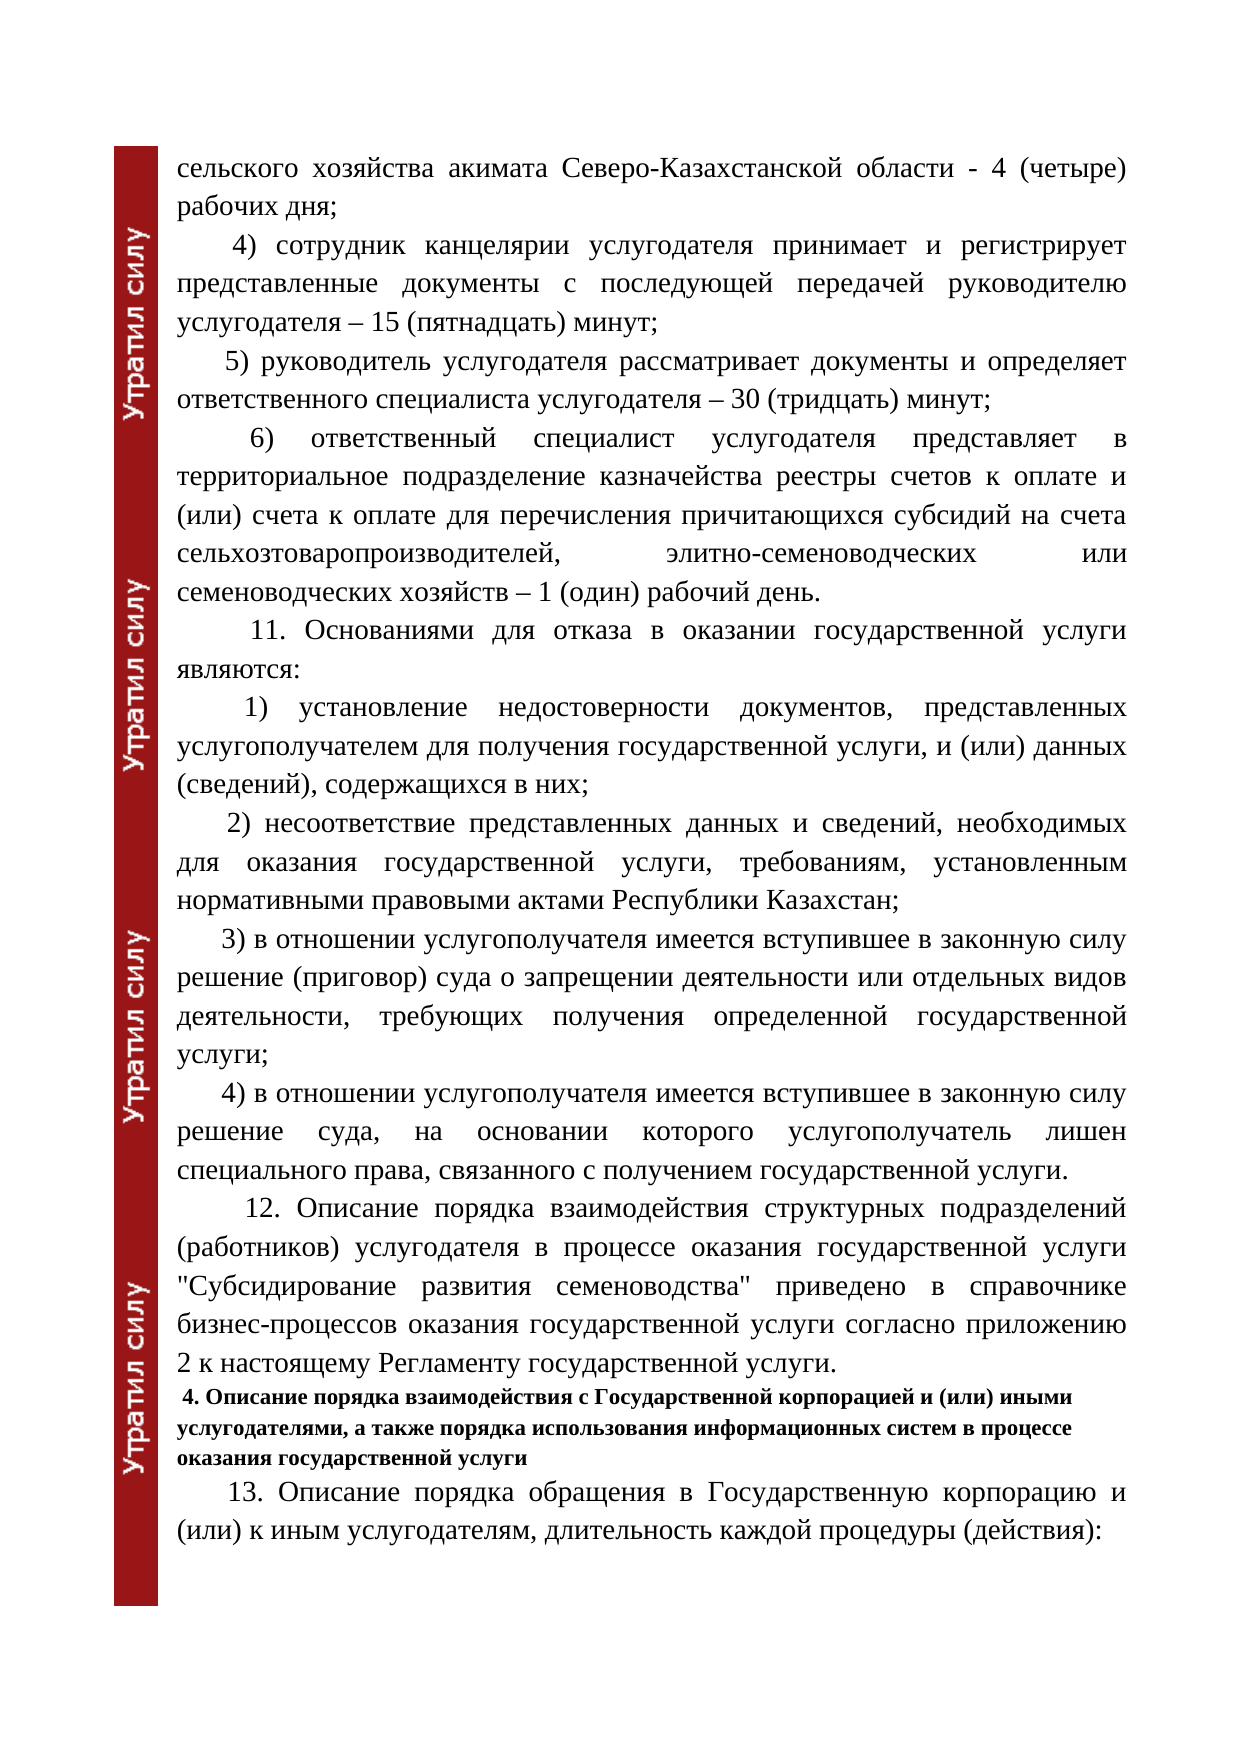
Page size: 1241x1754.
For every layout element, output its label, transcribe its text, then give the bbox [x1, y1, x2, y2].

picture [114, 607, 158, 612]
picture [114, 146, 158, 150]
text 4. Описание порядка взаимодействия с Государственной корпорацией и (или) иными услугодателями, а также порядка использования информационных систем в процессе оказания государственной услуги [112, 1383, 1128, 1470]
picture [114, 222, 158, 227]
picture [114, 916, 158, 921]
picture [114, 684, 158, 689]
picture [114, 415, 158, 420]
picture [114, 338, 158, 343]
picture [114, 1186, 158, 1191]
picture [114, 800, 158, 805]
text 11. Основаниями для отказа в оказании государственной услуги являются: [112, 612, 1128, 684]
text 4) сотрудник канцелярии услугодателя принимает и регистрирует представленные документы с последующей передачей руководителю услугодателя – 15 (пятнадцать) минут; [112, 227, 1128, 338]
picture [114, 1546, 158, 1606]
picture [114, 1470, 158, 1474]
text 2) несоответствие представленных данных и сведений, необходимых для оказания государственной услуги, требованиям, установленным нормативными правовыми актами Республики Казахстан; [112, 805, 1128, 916]
text 12. Описание порядка взаимодействия структурных подразделений (работников) услугодателя в процессе оказания государственной услуги "Субсидирование развития семеноводства" приведено в справочнике бизнес-процессов оказания государственной услуги согласно приложению 2 к настоящему Регламенту государственной услуги. [112, 1191, 1128, 1378]
text 6) ответственный специалист услугодателя представляет в территориальное подразделение казначейства реестры счетов к оплате и (или) счета к оплате для перечисления причитающихся субсидий на счета сельхозтоваропроизводителей, элитно-семеноводческих или семеноводческих хозяйств – 1 (один) рабочий день. [112, 420, 1128, 607]
text 13. Описание порядка обращения в Государственную корпорацию и (или) к иным услугодателям, длительность каждой процедуры (действия): [112, 1474, 1128, 1546]
picture [114, 1378, 158, 1383]
text 3) в отношении услугополучателя имеется вступившее в законную силу решение (приговор) суда о запрещении деятельности или отдельных видов деятельности, требующих получения определенной государственной услуги; [112, 921, 1128, 1070]
text 5) руководитель услугодателя рассматривает документы и определяет ответственного специалиста услугодателя – 30 (тридцать) минут; [112, 343, 1128, 415]
picture [114, 1070, 158, 1075]
text 4) в отношении услугополучателя имеется вступившее в законную силу решение суда, на основании которого услугополучатель лишен специального права, связанного с получением государственной услуги. [112, 1075, 1128, 1186]
text 1) установление недостоверности документов, представленных услугополучателем для получения государственной услуги, и (или) данных (сведений), содержащихся в них; [112, 689, 1128, 800]
